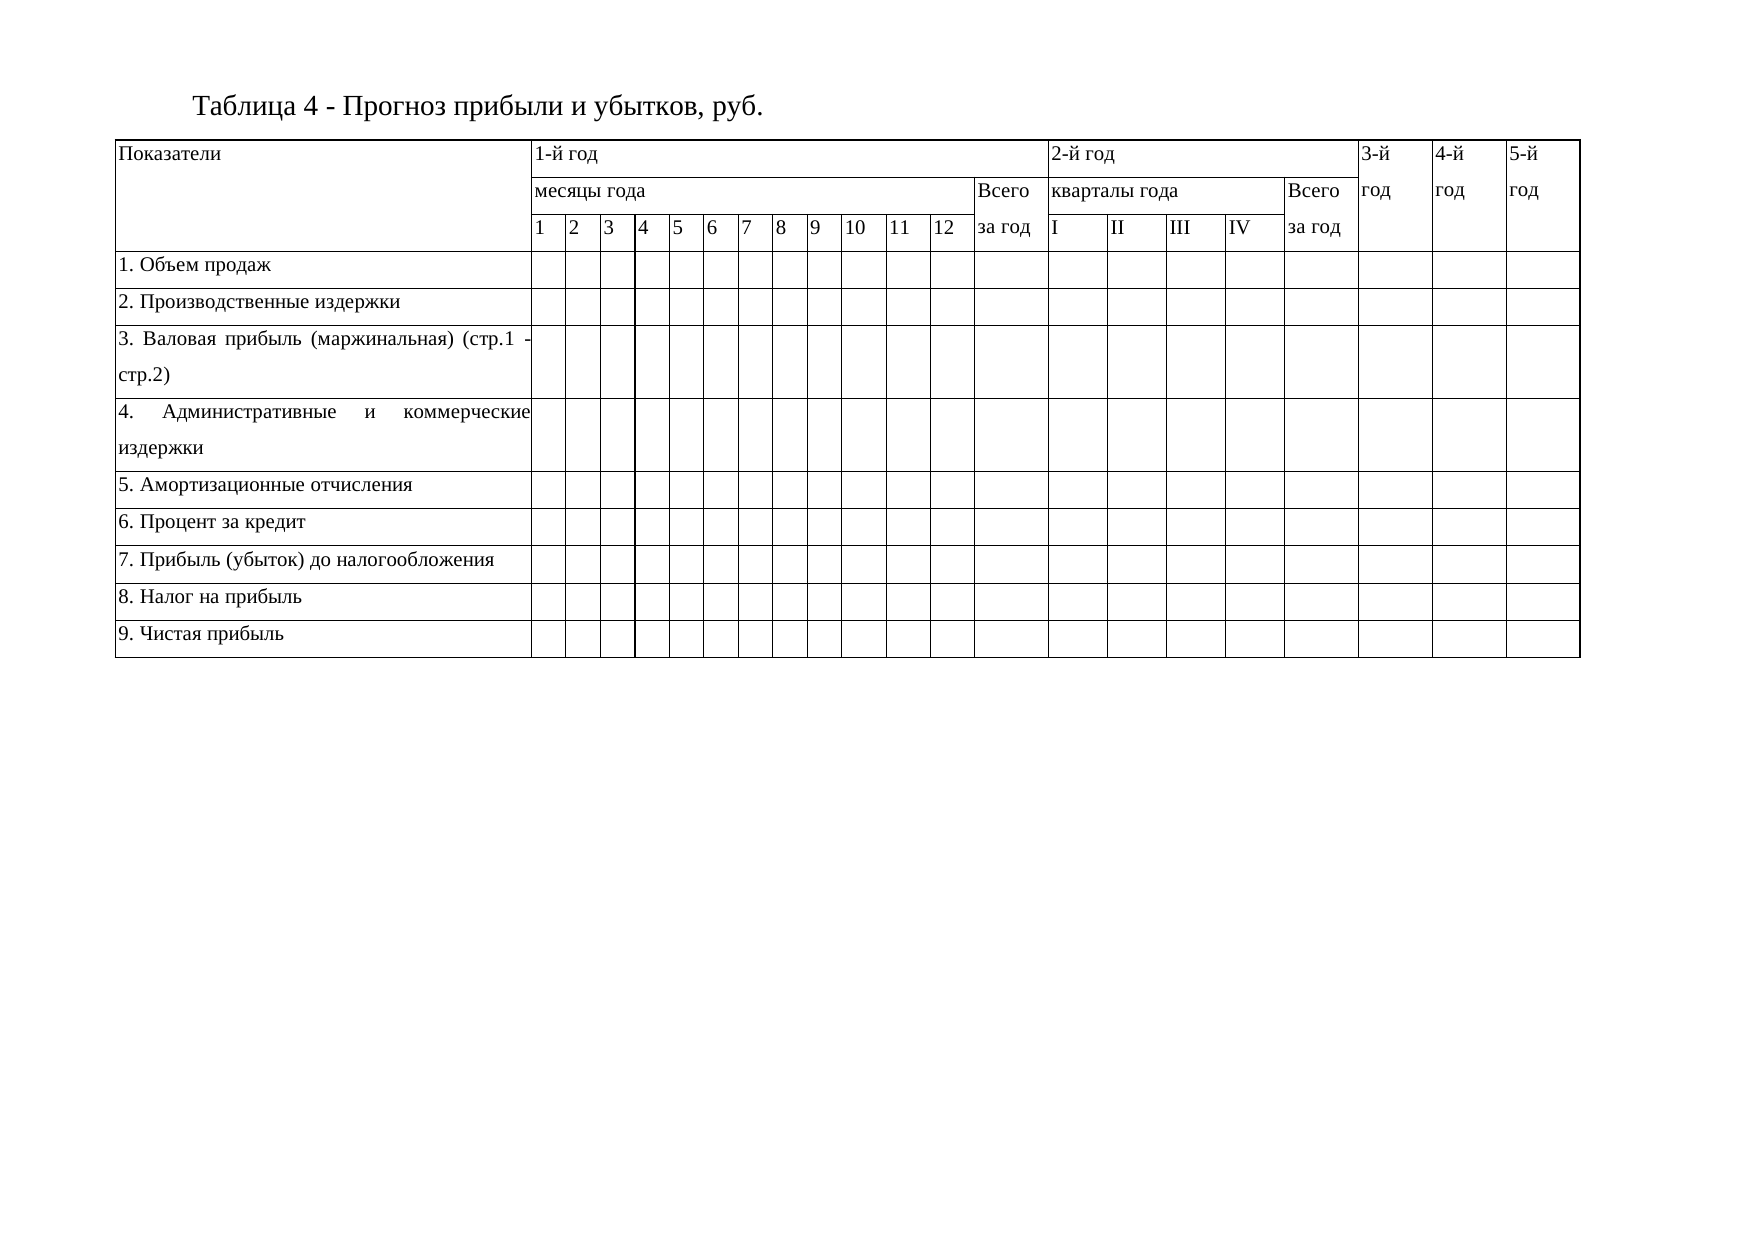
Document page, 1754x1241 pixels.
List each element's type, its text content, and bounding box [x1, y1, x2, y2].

table_cell [636, 326, 669, 398]
table_cell [601, 326, 634, 398]
table_cell [975, 326, 1048, 398]
table_cell [1359, 399, 1432, 471]
table_cell [842, 621, 886, 657]
table_cell [1226, 472, 1284, 508]
table_cell [566, 584, 600, 619]
table_cell [1507, 546, 1579, 582]
table_cell [1108, 621, 1166, 657]
table_cell 1 [532, 215, 565, 251]
table_cell [931, 472, 974, 508]
table_cell [1049, 326, 1107, 398]
table_cell [1359, 472, 1432, 508]
table_cell [773, 621, 807, 657]
table_cell [532, 472, 565, 508]
table_cell Всего за год [975, 178, 1048, 251]
table_cell [1285, 472, 1358, 508]
table_cell [670, 584, 703, 619]
table_cell [601, 472, 634, 508]
text Таблица 4 - Прогноз прибыли и убытков, руб. [118, 89, 1636, 122]
table_cell [636, 621, 669, 657]
table_cell [808, 621, 841, 657]
table_cell [1167, 472, 1225, 508]
table_cell [636, 289, 669, 325]
table_cell [975, 621, 1048, 657]
table_cell [601, 289, 634, 325]
table_cell [1285, 399, 1358, 471]
table_cell [601, 546, 634, 582]
table_cell [808, 509, 841, 545]
table_cell 11 [887, 215, 930, 251]
table_cell [1285, 509, 1358, 545]
table_cell [975, 289, 1048, 325]
table_cell [601, 252, 634, 288]
table_cell [842, 326, 886, 398]
table_cell [1507, 252, 1579, 288]
table_cell [739, 399, 772, 471]
table_cell [704, 584, 738, 619]
table_cell [1285, 546, 1358, 582]
table_cell 2 [566, 215, 600, 251]
table_cell [532, 326, 565, 398]
table_cell [808, 399, 841, 471]
table_cell [636, 509, 669, 545]
table_cell [1285, 326, 1358, 398]
table_cell [773, 399, 807, 471]
table_cell [1433, 509, 1506, 545]
table_cell 5 [670, 215, 703, 251]
table_cell [975, 509, 1048, 545]
table_cell [842, 584, 886, 619]
table_cell [975, 472, 1048, 508]
table_cell [636, 472, 669, 508]
table_cell [887, 326, 930, 398]
table_cell [773, 509, 807, 545]
table_cell [1359, 252, 1432, 288]
table_cell [1433, 546, 1506, 582]
table_cell [704, 546, 738, 582]
table_cell 3 [601, 215, 634, 251]
table_cell [1226, 326, 1284, 398]
table_cell [1167, 546, 1225, 582]
table_cell 7 [739, 215, 772, 251]
table_cell [1049, 399, 1107, 471]
table_cell [1507, 509, 1579, 545]
table_cell [842, 289, 886, 325]
table_cell [887, 399, 930, 471]
table_cell [887, 621, 930, 657]
table_cell [1507, 289, 1579, 325]
table_cell [1167, 289, 1225, 325]
table_cell 1. Объем продаж [116, 252, 531, 288]
table_cell [670, 326, 703, 398]
table_cell [566, 399, 600, 471]
table_cell [1507, 584, 1579, 619]
table_cell [704, 621, 738, 657]
table_cell [931, 584, 974, 619]
table_cell 9 [808, 215, 841, 251]
table_cell [1507, 621, 1579, 657]
table_cell [931, 326, 974, 398]
table_cell [566, 252, 600, 288]
table_cell [704, 472, 738, 508]
table_cell [566, 326, 600, 398]
table_cell [1167, 252, 1225, 288]
table_cell 8 [773, 215, 807, 251]
table_cell 3. Валовая прибыль (маржинальная) (стр.1 - стр.2) [116, 326, 531, 398]
table_cell [532, 584, 565, 619]
table_cell [670, 472, 703, 508]
table_cell 8. Налог на прибыль [116, 584, 531, 619]
table_cell [1108, 546, 1166, 582]
table_cell [636, 546, 669, 582]
table_cell 4. Административные и коммерческие издержки [116, 399, 531, 471]
table_cell [1049, 546, 1107, 582]
table_cell [773, 472, 807, 508]
table_cell [1285, 252, 1358, 288]
table_cell [704, 399, 738, 471]
table_cell [808, 326, 841, 398]
table_header 3-й год [1359, 141, 1432, 251]
table_cell [1226, 621, 1284, 657]
table_cell [739, 252, 772, 288]
table_cell [1167, 621, 1225, 657]
table_cell [975, 252, 1048, 288]
table_cell [1507, 472, 1579, 508]
table_cell [601, 509, 634, 545]
table_cell [1108, 584, 1166, 619]
table_cell [931, 546, 974, 582]
table_cell [566, 289, 600, 325]
table_cell [1226, 546, 1284, 582]
table_cell [773, 546, 807, 582]
table_cell 9. Чистая прибыль [116, 621, 531, 657]
table_cell кварталы года [1049, 178, 1284, 214]
table_cell [887, 584, 930, 619]
table_cell [532, 509, 565, 545]
table_cell [808, 252, 841, 288]
table_cell 6 [704, 215, 738, 251]
table_cell [887, 546, 930, 582]
table_cell [704, 289, 738, 325]
table_cell [1507, 399, 1579, 471]
table_cell III [1167, 215, 1225, 251]
table_cell [1108, 289, 1166, 325]
table_cell [566, 509, 600, 545]
table_cell [532, 399, 565, 471]
table_cell [601, 399, 634, 471]
table_cell [1049, 289, 1107, 325]
table_cell [808, 472, 841, 508]
table_cell [739, 289, 772, 325]
table_cell 5. Амортизационные отчисления [116, 472, 531, 508]
table_cell 7. Прибыль (убыток) до налогообложения [116, 546, 531, 582]
table_cell [739, 472, 772, 508]
table_cell [739, 509, 772, 545]
table_cell [1359, 509, 1432, 545]
table_cell [887, 289, 930, 325]
table_cell [739, 546, 772, 582]
table_cell [1359, 584, 1432, 619]
table_header Показатели [116, 141, 531, 251]
table_cell [532, 621, 565, 657]
table_cell [1433, 252, 1506, 288]
table_cell [1285, 289, 1358, 325]
table_cell [532, 252, 565, 288]
table_cell [975, 584, 1048, 619]
table_cell II [1108, 215, 1166, 251]
table_cell [887, 472, 930, 508]
table_header 2-й год [1049, 141, 1358, 177]
table_header 4-й год [1433, 141, 1506, 251]
table_cell [601, 621, 634, 657]
table_cell [1108, 252, 1166, 288]
table_cell [704, 326, 738, 398]
table_cell 12 [931, 215, 974, 251]
table_cell [1226, 584, 1284, 619]
table_cell [566, 621, 600, 657]
table_cell [1108, 472, 1166, 508]
table_cell [931, 289, 974, 325]
table_cell [1167, 326, 1225, 398]
table_cell [636, 399, 669, 471]
table_cell [773, 252, 807, 288]
table_cell [887, 252, 930, 288]
table_cell [636, 584, 669, 619]
table_cell [1167, 399, 1225, 471]
table_cell [773, 326, 807, 398]
table_cell [1108, 326, 1166, 398]
table_cell [842, 509, 886, 545]
table_cell месяцы года [532, 178, 974, 214]
table_header 1-й год [532, 141, 1048, 177]
table_cell [1049, 509, 1107, 545]
table_cell [1285, 621, 1358, 657]
table_cell [1433, 472, 1506, 508]
table_cell [566, 546, 600, 582]
table_cell [842, 472, 886, 508]
table_cell [1226, 252, 1284, 288]
table_cell 6. Процент за кредит [116, 509, 531, 545]
table_cell [975, 399, 1048, 471]
table_cell [1359, 621, 1432, 657]
table_cell 4 [636, 215, 669, 251]
table_cell [670, 399, 703, 471]
table_cell [739, 584, 772, 619]
table_cell [808, 289, 841, 325]
table_cell [1049, 472, 1107, 508]
table_cell [1167, 584, 1225, 619]
table_cell [1226, 509, 1284, 545]
table_cell [808, 584, 841, 619]
table_cell [670, 546, 703, 582]
table_cell [975, 546, 1048, 582]
table_cell [773, 584, 807, 619]
table_cell Всего за год [1285, 178, 1358, 251]
table_cell [1433, 289, 1506, 325]
table_cell [1049, 252, 1107, 288]
table_cell [1226, 289, 1284, 325]
table_cell [1049, 621, 1107, 657]
table_cell [931, 252, 974, 288]
table_cell [1359, 546, 1432, 582]
table_cell [670, 252, 703, 288]
table_cell [931, 399, 974, 471]
table_cell [670, 509, 703, 545]
table_cell [773, 289, 807, 325]
table_cell [532, 289, 565, 325]
table_cell [808, 546, 841, 582]
table_cell [1433, 399, 1506, 471]
table_cell [636, 252, 669, 288]
table_cell [1359, 289, 1432, 325]
table_cell [931, 509, 974, 545]
table_header 5-й год [1507, 141, 1579, 251]
table_cell [842, 546, 886, 582]
table_cell I [1049, 215, 1107, 251]
table_cell IV [1226, 215, 1284, 251]
table_cell [566, 472, 600, 508]
table_cell [1108, 399, 1166, 471]
table_cell [704, 509, 738, 545]
table_cell [1226, 399, 1284, 471]
table_cell [739, 621, 772, 657]
table_cell [931, 621, 974, 657]
table_cell [887, 509, 930, 545]
table_cell 10 [842, 215, 886, 251]
table_cell [601, 584, 634, 619]
table_cell [1507, 326, 1579, 398]
table_cell [670, 621, 703, 657]
table_cell [1285, 584, 1358, 619]
table_cell [842, 252, 886, 288]
table_cell [704, 252, 738, 288]
table_cell [670, 289, 703, 325]
table_cell [1433, 621, 1506, 657]
table_cell [1433, 326, 1506, 398]
table_cell [739, 326, 772, 398]
table_cell [1167, 509, 1225, 545]
table_cell [1359, 326, 1432, 398]
table_cell 2. Производственные издержки [116, 289, 531, 325]
table_cell [1049, 584, 1107, 619]
table_cell [842, 399, 886, 471]
table_cell [1108, 509, 1166, 545]
table_cell [532, 546, 565, 582]
table_cell [1433, 584, 1506, 619]
